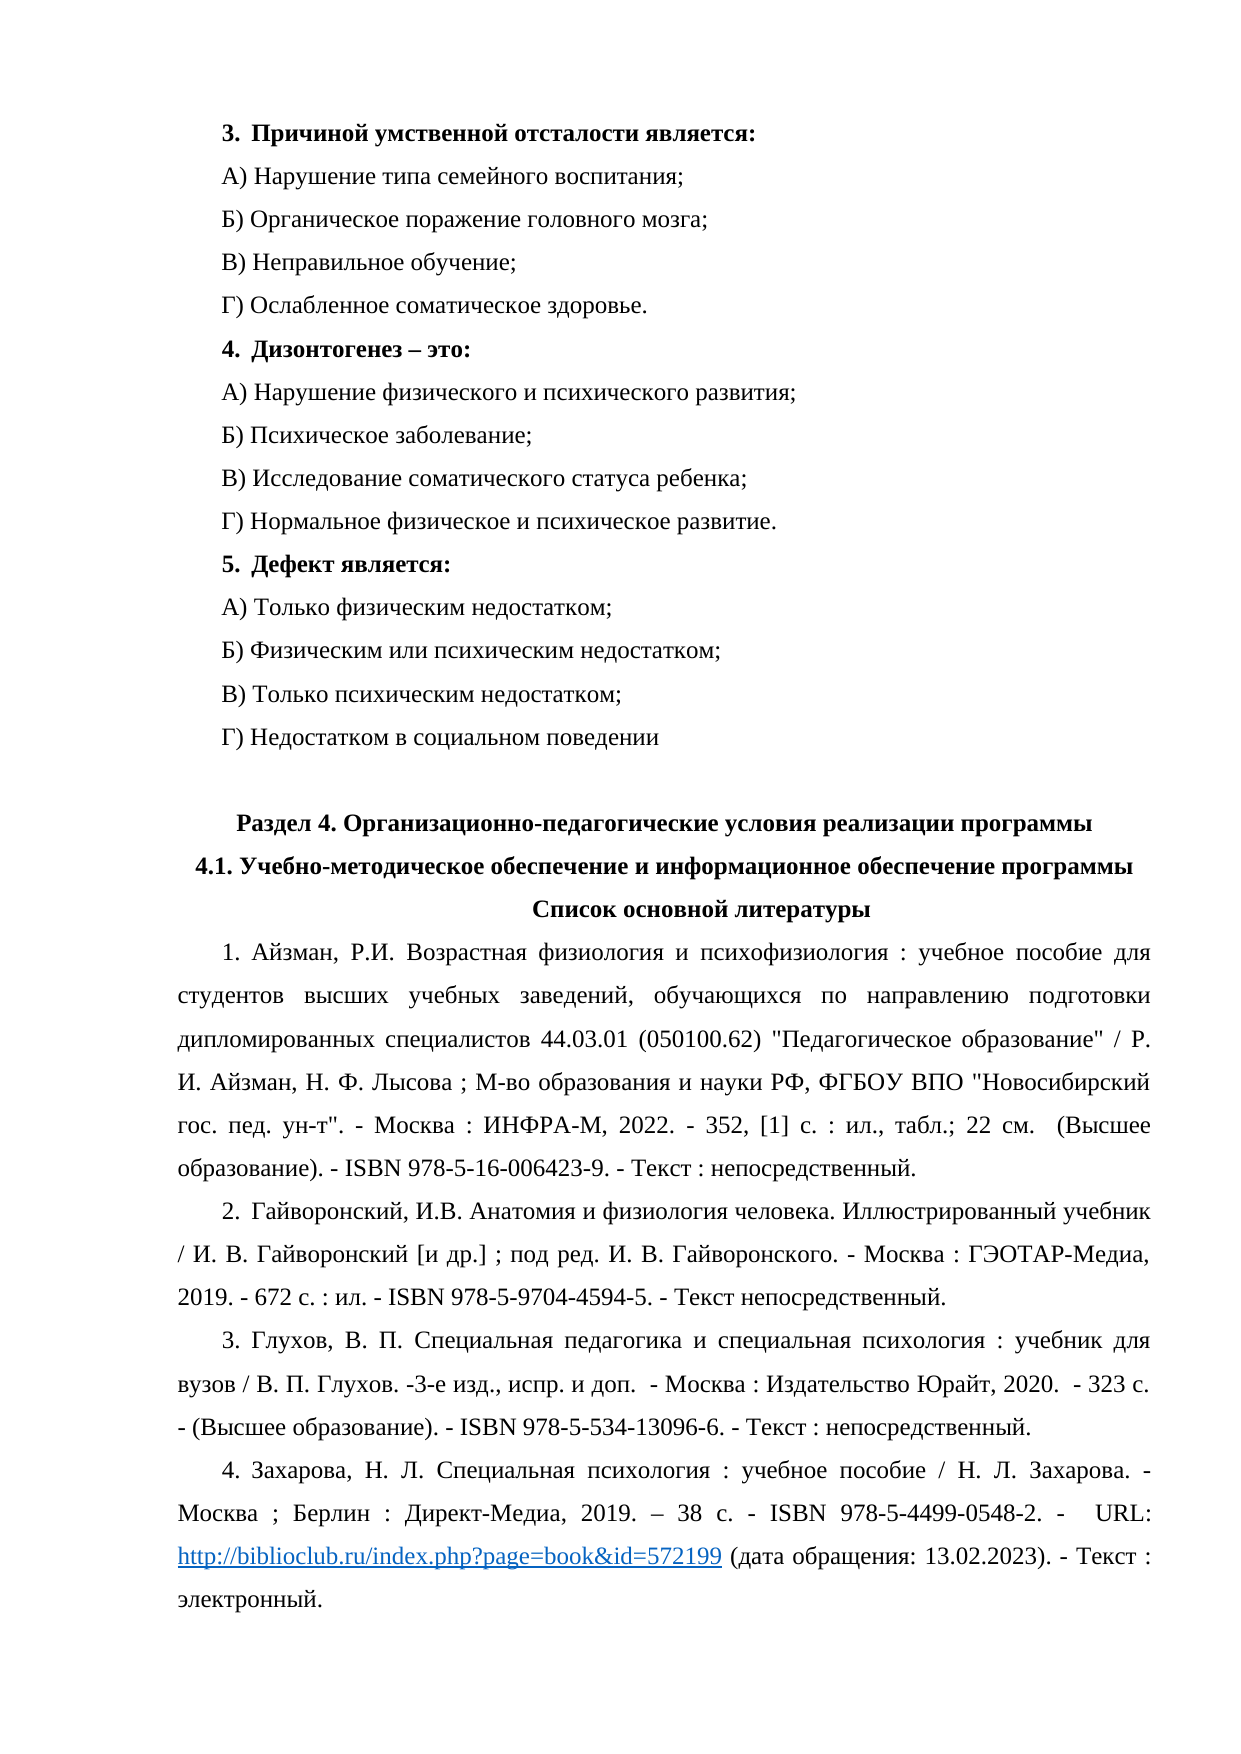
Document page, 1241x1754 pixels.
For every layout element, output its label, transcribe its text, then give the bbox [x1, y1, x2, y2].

list Айзман, Р.И. Возрастная физиология и психофизиология : учебное пособие для студентов высших учебных заведений, обучающихся по направлению подготовки дипломированных специалистов 44.03.01 (050100.62) "Педагогическое образование" / Р. И. Айзман, Н. Ф. Лысова ; М-во образования и науки РФ, ФГБОУ ВПО "Новосибирский гос. пед. ун-т". - Москва : ИНФРА-М, 2022. - 352, [1] с. : ил., табл.; 22 см. (Высшее образование). - ISBN 978-5-16-006423-9. - Текст : непосредственный. [177, 937, 1152, 1182]
text А) Нарушение типа семейного воспитания; [177, 161, 1152, 190]
text В) Только психическим недостатком; [177, 679, 1152, 707]
text Г) Недостатком в социальном поведении [177, 722, 1152, 751]
text Б) Психическое заболевание; [177, 420, 1152, 449]
text В) Исследование соматического статуса ребенка; [177, 463, 1152, 492]
list Дефект является: [177, 549, 1152, 578]
list Дизонтогенез – это: [177, 334, 1152, 362]
text Б) Органическое поражение головного мозга; [177, 204, 1152, 233]
list Причиной умственной отсталости является: [177, 118, 1152, 147]
list Гайворонский, И.В. Анатомия и физиология человека. Иллюстрированный учебник / И. В. Гайворонский [и др.] ; под ред. И. В. Гайворонского. - Москва : ГЭОТАР-Медиа, 2019. - 672 с. : ил. - ISBN 978-5-9704-4594-5. - Текст непосредственный. [177, 1196, 1152, 1311]
list Захарова, Н. Л. Специальная психология : учебное пособие / Н. Л. Захарова. - Москва ; Берлин : Директ-Медиа, 2019. – 38 с. - ISBN 978-5-4499-0548-2. - URL: http://biblioclub.ru/index.php?page=book&id=572199 (дата обращения: 13.02.2023). - Текст : электронный. [177, 1455, 1152, 1613]
text В) Неправильное обучение; [177, 247, 1152, 276]
text Б) Физическим или психическим недостатком; [177, 636, 1152, 664]
text 4.1. Учебно-методическое обеспечение и информационное обеспечение программы [177, 851, 1152, 880]
text Раздел 4. Организационно-педагогические условия реализации программы [177, 808, 1152, 837]
list Список основной литературы [177, 894, 1152, 923]
text Г) Нормальное физическое и психическое развитие. [177, 506, 1152, 535]
text А) Только физическим недостатком; [177, 592, 1152, 621]
list Глухов, В. П. Специальная педагогика и специальная психология : учебник для вузов / В. П. Глухов. -3-е изд., испр. и доп. - Москва : Издательство Юрайт, 2020. - 323 с. - (Высшее образование). - ISBN 978-5-534-13096-6. - Текст : непосредственный. [177, 1326, 1152, 1441]
text А) Нарушение физического и психического развития; [177, 377, 1152, 406]
text Г) Ослабленное соматическое здоровье. [177, 291, 1152, 319]
